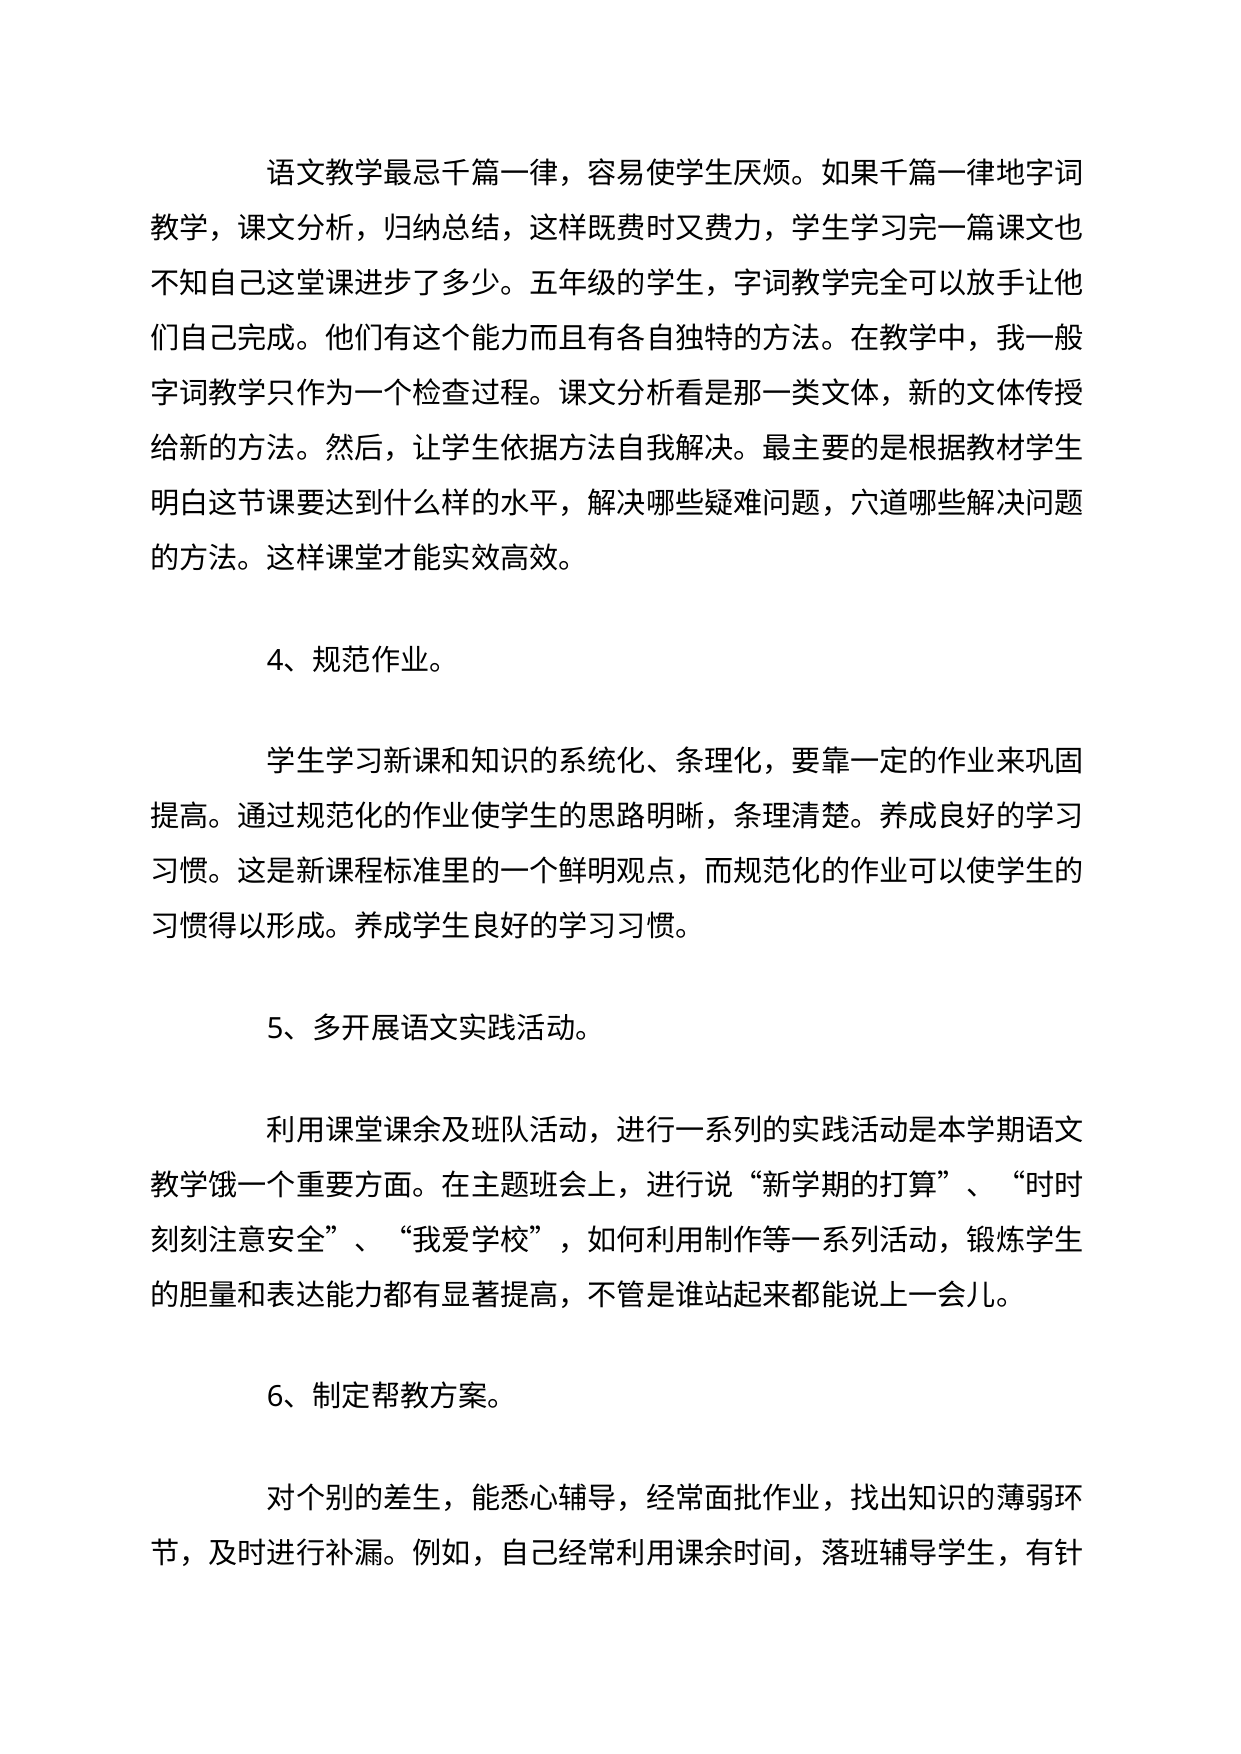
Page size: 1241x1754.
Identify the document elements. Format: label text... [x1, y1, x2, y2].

text 4、规范作业。 [150, 636, 1090, 678]
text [150, 1475, 1090, 1572]
text 学生学习新课和知识的系统化、条理化，要靠一定的作业来巩固提高。通过规范化的作业使学生的思路明晰，条理清楚。养成良好的学习习惯。这是新课程标准里的一个鲜明观点，而规范化的作业可以使学生的习惯得以形成。养成学生良好的学习习惯。 [150, 738, 1090, 945]
text 6、制定帮教方案。 [150, 1373, 1090, 1415]
text 5、多开展语文实践活动。 [150, 1004, 1090, 1047]
text 语文教学最忌千篇一律，容易使学生厌烦。如果千篇一律地字词教学，课文分析，归纳总结，这样既费时又费力，学生学习完一篇课文也不知自己这堂课进步了多少。五年级的学生，字词教学完全可以放手让他们自己完成。他们有这个能力而且有各自独特的方法。在教学中，我一般字词教学只作为一个检查过程。课文分析看是那一类文体，新的文体传授给新的方法。然后，让学生依据方法自我解决。最主要的是根据教材学生明白这节课要达到什么样的水平，解决哪些疑难问题，穴道哪些解决问题的方法。这样课堂才能实效高效。 [150, 150, 1090, 577]
text 利用课堂课余及班队活动，进行一系列的实践活动是本学期语文教学饿一个重要方面。在主题班会上，进行说“新学期的打算”、“时时刻刻注意安全”、“我爱学校”，如何利用制作等一系列活动，锻炼学生的胆量和表达能力都有显著提高，不管是谁站起来都能说上一会儿。 [150, 1106, 1090, 1313]
